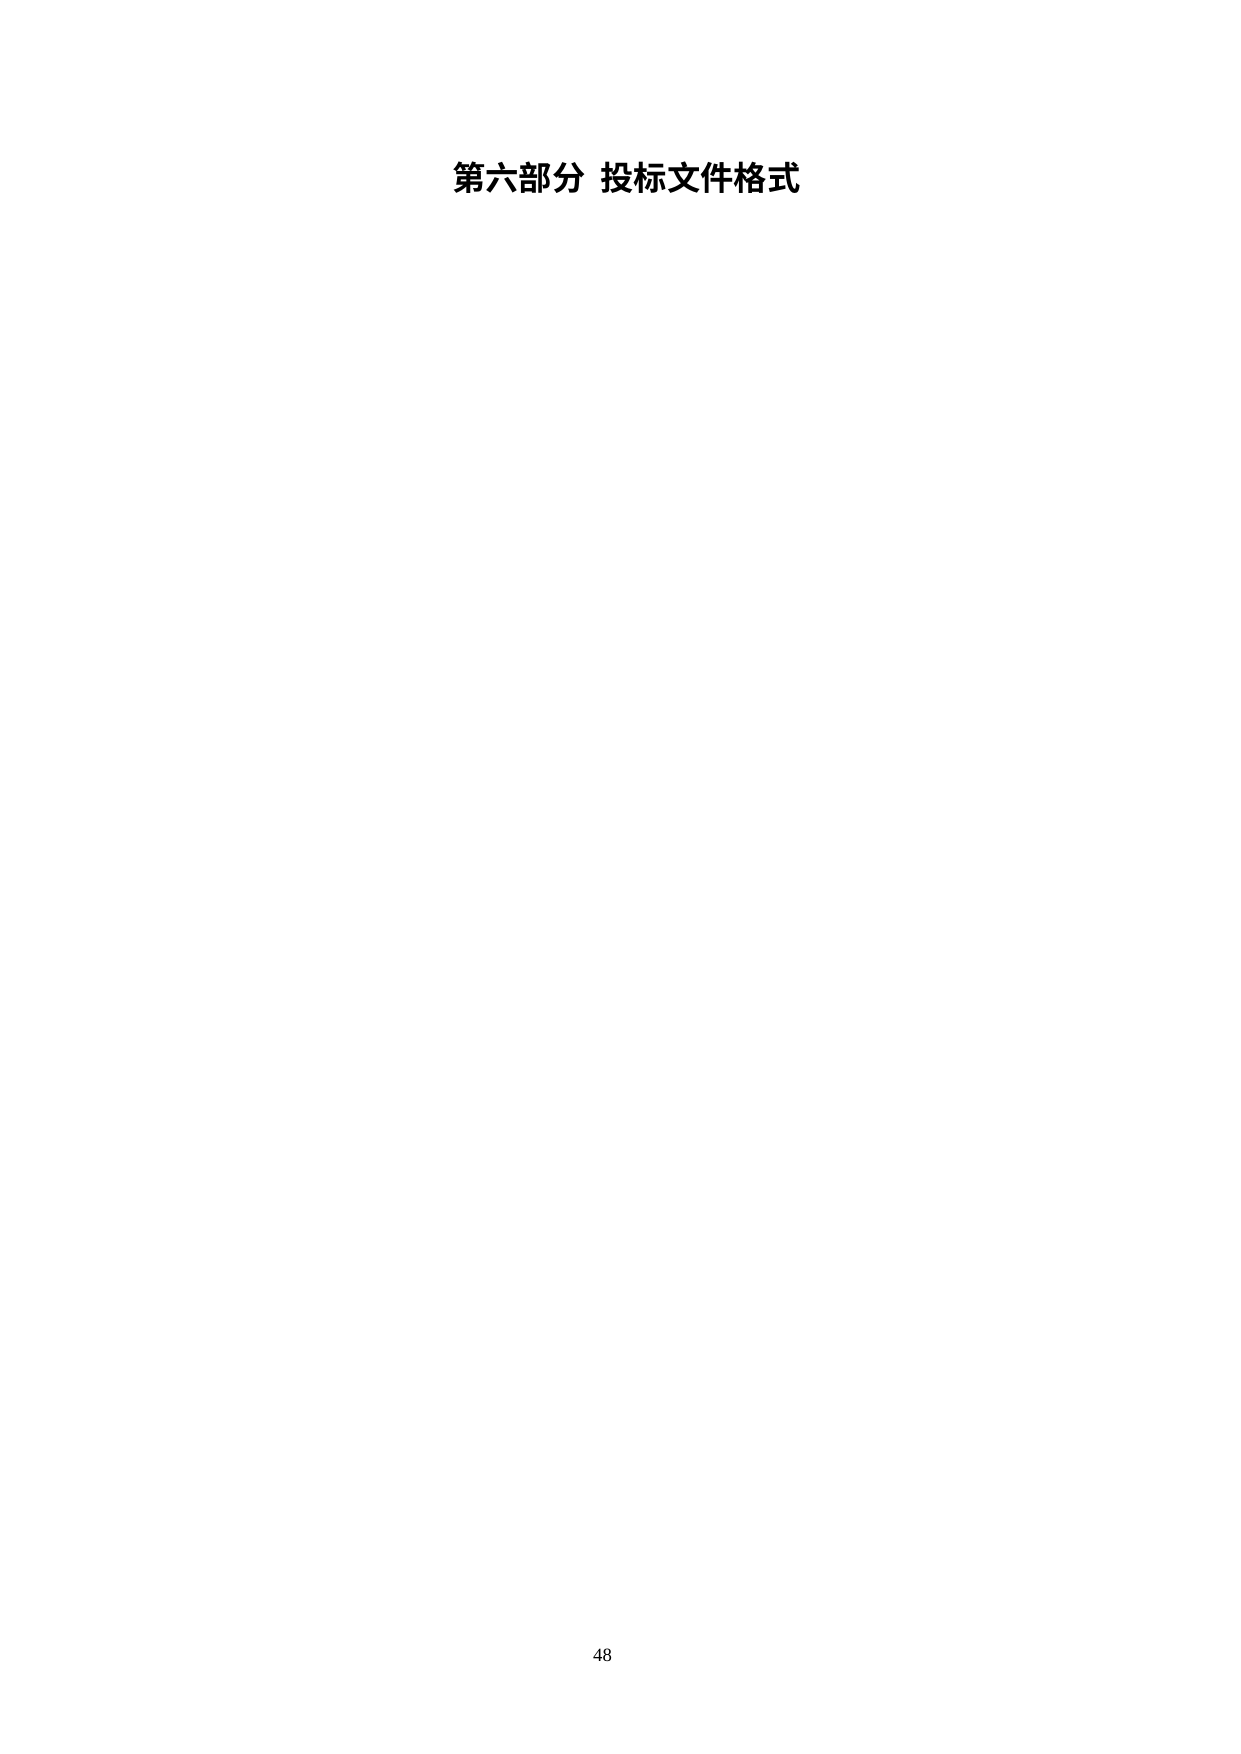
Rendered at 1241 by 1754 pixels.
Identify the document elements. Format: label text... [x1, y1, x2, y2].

subtitle 第六部分 投标文件格式 [130, 130, 1122, 205]
